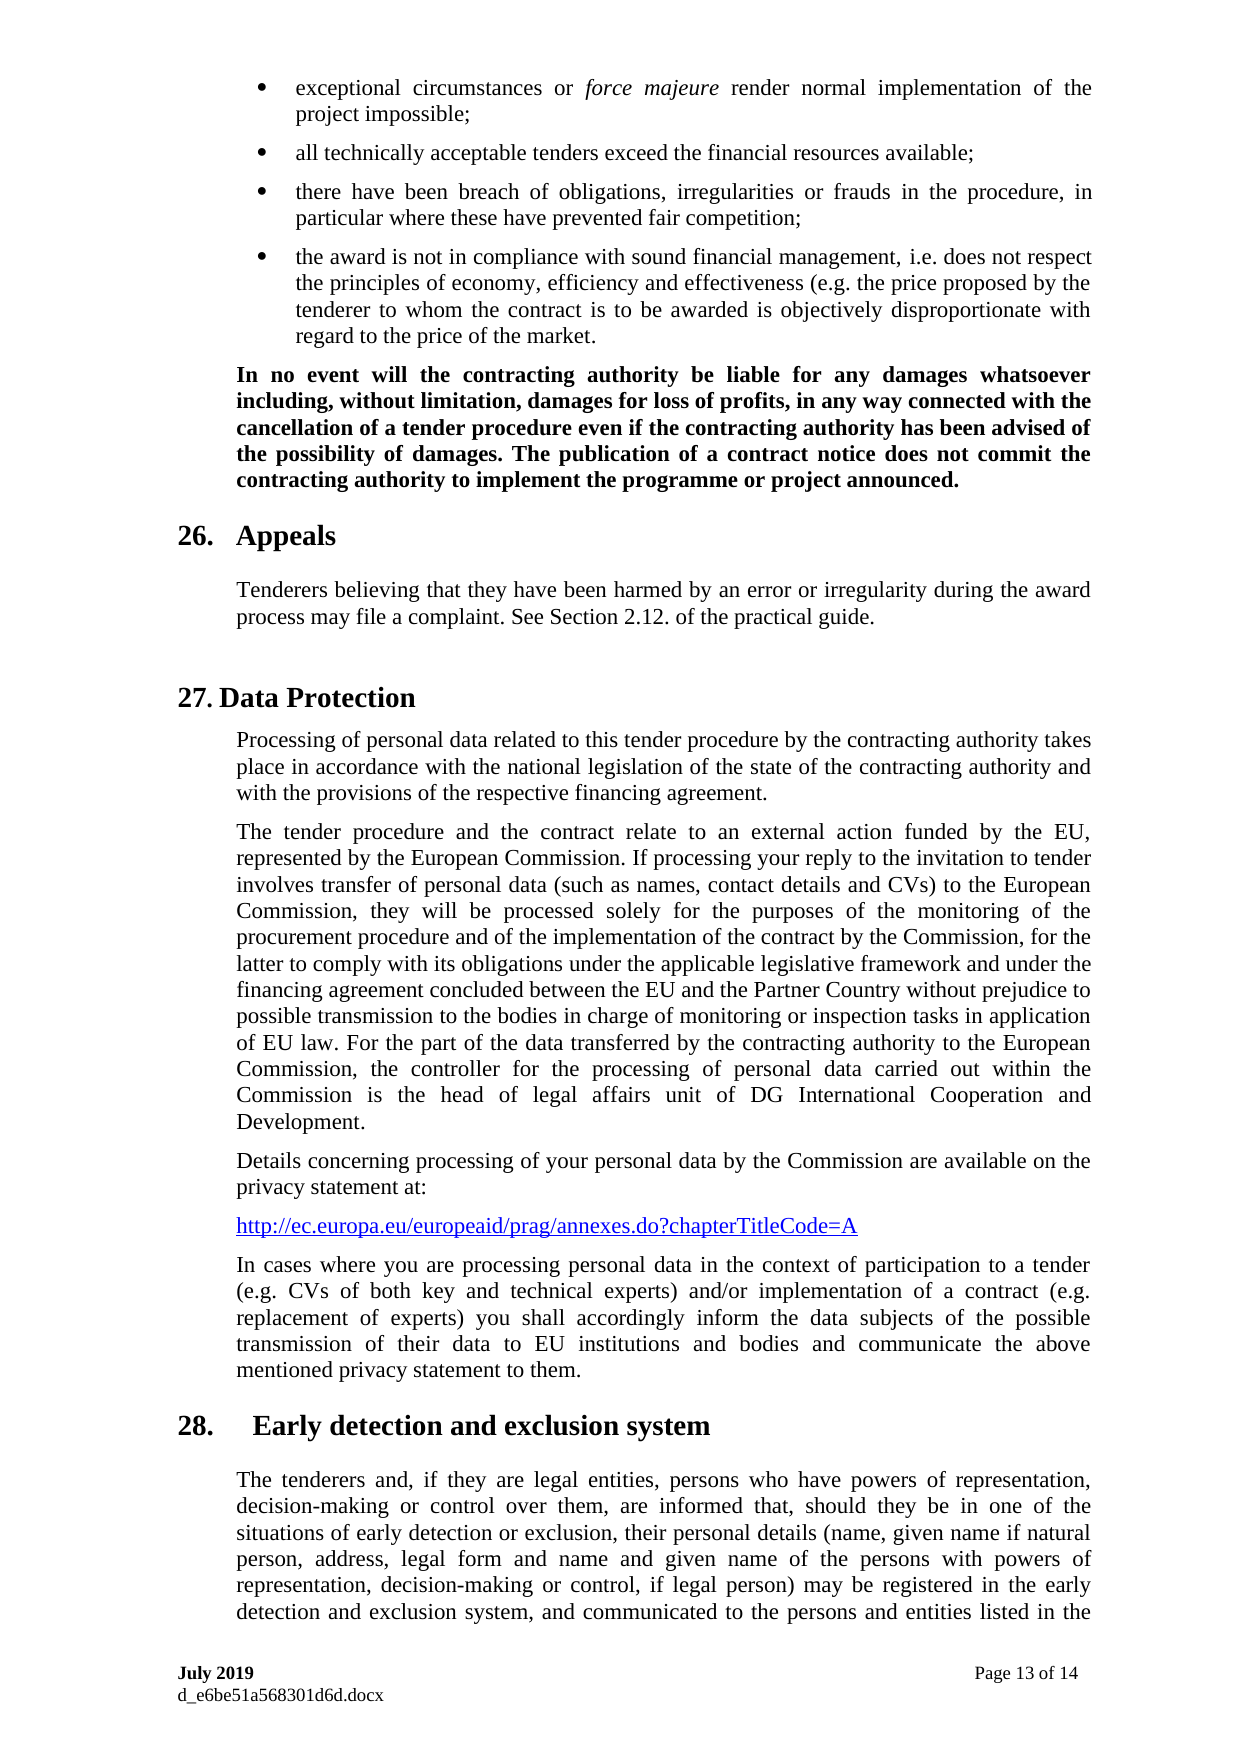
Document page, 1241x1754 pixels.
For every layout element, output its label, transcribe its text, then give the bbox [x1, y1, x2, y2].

text http://ec.europa.eu/europeaid/prag/annexes.do?chapterTitleCode=A [236, 1212, 1092, 1238]
text In no event will the contracting authority be liable for any damages whatsoever including, without limitation, damages for loss of profits, in any way connected with the cancellation of a tender procedure even if the contracting authority has been advised of the possibility of damages. The publication of a contract notice does not commit the contracting authority to implement the programme or project announced. [236, 361, 1092, 493]
text The tender procedure and the contract relate to an external action funded by the EU, represented by the European Commission. If processing your reply to the invitation to tender involves transfer of personal data (such as names, contact details and CVs) to the European Commission, they will be processed solely for the purposes of the monitoring of the procurement procedure and of the implementation of the contract by the Commission, for the latter to comply with its obligations under the applicable legislative framework and under the financing agreement concluded between the EU and the Partner Country without prejudice to possible transmission to the bodies in charge of monitoring or inspection tasks in application of EU law. For the part of the data transferred by the contracting authority to the European Commission, the controller for the processing of personal data carried out within the Commission is the head of legal affairs unit of DG International Cooperation and Development. [236, 818, 1092, 1134]
text Details concerning processing of your personal data by the Commission are available on the privacy statement at: [236, 1147, 1092, 1199]
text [236, 1466, 1092, 1624]
text In cases where you are processing personal data in the context of participation to a tender (e.g. CVs of both key and technical experts) and/or implementation of a contract (e.g. replacement of experts) you shall accordingly inform the data subjects of the possible transmission of their data to EU institutions and bodies and communicate the above mentioned privacy statement to them. [236, 1251, 1092, 1383]
text Processing of personal data related to this tender procedure by the contracting authority takes place in accordance with the national legislation of the state of the contracting authority and with the provisions of the respective financing agreement. [236, 726, 1092, 806]
subtitle 26. Appeals [177, 518, 1092, 551]
subtitle 28. Early detection and exclusion system [177, 1408, 1092, 1441]
text 27. Data Protection [177, 680, 1092, 714]
list the award is not in compliance with sound financial management, i.e. does not respect the principles of economy, efficiency and effectiveness (e.g. the price proposed by the tenderer to whom the contract is to be awarded is objectively disproportionate with regard to the price of the market. [258, 243, 1092, 348]
text Tenderers believing that they have been harmed by an error or irregularity during the award process may file a complaint. See Section 2.12. of the practical guide. [236, 576, 1092, 629]
list there have been breach of obligations, irregularities or frauds in the procedure, in particular where these have prevented fair competition; [258, 178, 1092, 231]
list exceptional circumstances or force majeure render normal implementation of the project impossible; [258, 74, 1092, 127]
list all technically acceptable tenders exceed the financial resources available; [258, 139, 1092, 165]
